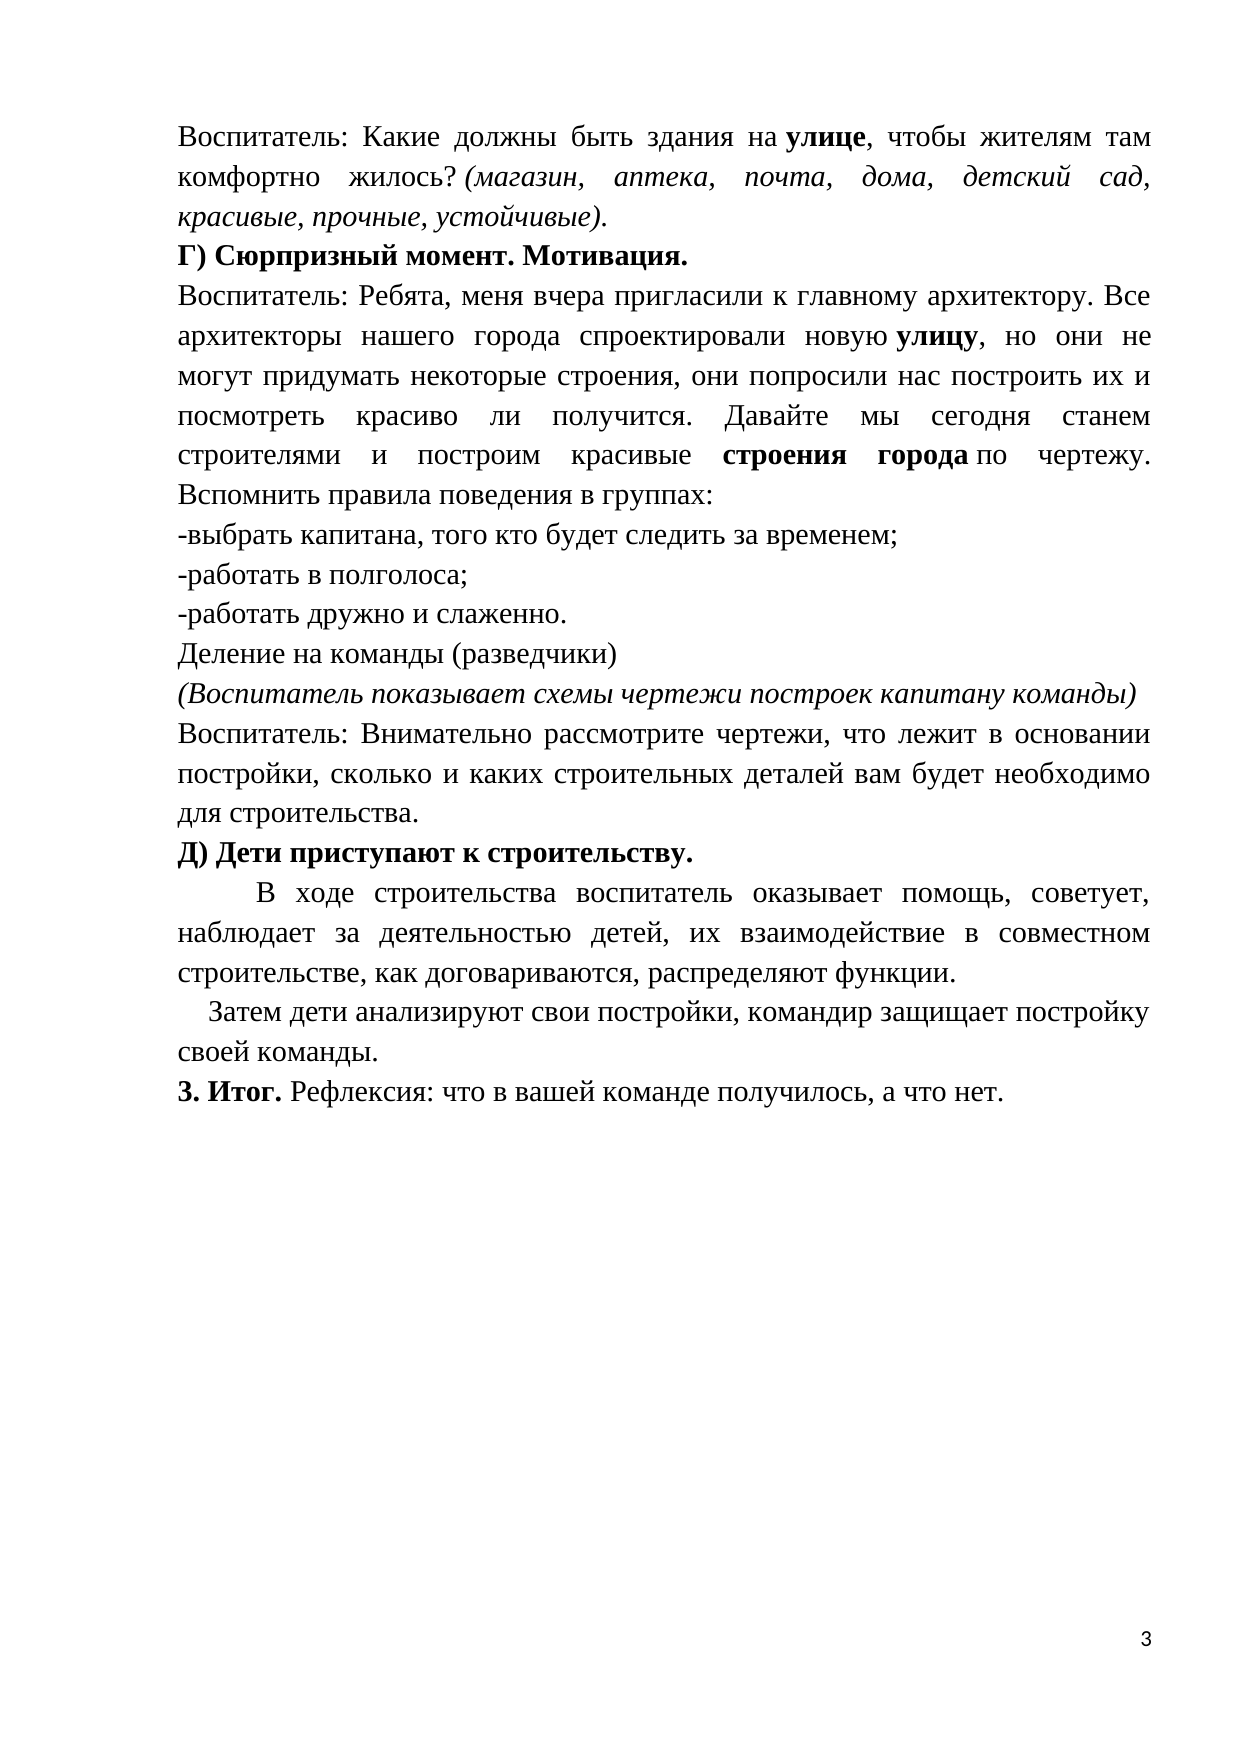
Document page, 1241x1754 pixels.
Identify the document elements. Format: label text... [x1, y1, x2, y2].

text В ходе строительства воспитатель оказывает помощь, советует, наблюдает за деятельностью детей, их взаимодействие в совместном строительстве, как договариваются, распределяют функции. [177, 874, 1152, 988]
text -выбрать капитана, того кто будет следить за временем; [177, 516, 1152, 551]
text Деление на команды (разведчики) [177, 635, 1152, 670]
text -работать в полголоса; [177, 556, 1152, 591]
text Воспитатель: Ребята, меня вчера пригласили к главному архитектору. Все архитекторы нашего города спроектировали новую улицу, но они не могут придумать некоторые строения, они попросили нас построить их и посмотреть красиво ли получится. Давайте мы сегодня станем строителями и построим красивые строения города по чертежу. Вспомнить правила поведения в группах: [177, 277, 1152, 511]
text Воспитатель: Внимательно рассмотрите чертежи, что лежит в основании постройки, сколько и каких строительных деталей вам будет необходимо для строительства. [177, 715, 1152, 829]
text Воспитатель: Какие должны быть здания на улице, чтобы жителям там комфортно жилось? (магазин, аптека, почта, дома, детский сад, красивые, прочные, устойчивые). [177, 118, 1152, 232]
text (Воспитатель показывает схемы чертежи построек капитану команды) [177, 675, 1152, 710]
text Г) Сюрпризный момент. Мотивация. [177, 237, 1152, 272]
text 3. Итог. Рефлексия: что в вашей команде получилось, а что нет. [177, 1073, 1152, 1108]
text Д) Дети приступают к строительству. [177, 834, 1152, 869]
text Затем дети анализируют свои постройки, командир защищает постройку своей команды. [177, 993, 1152, 1068]
text -работать дружно и слаженно. [177, 596, 1152, 630]
